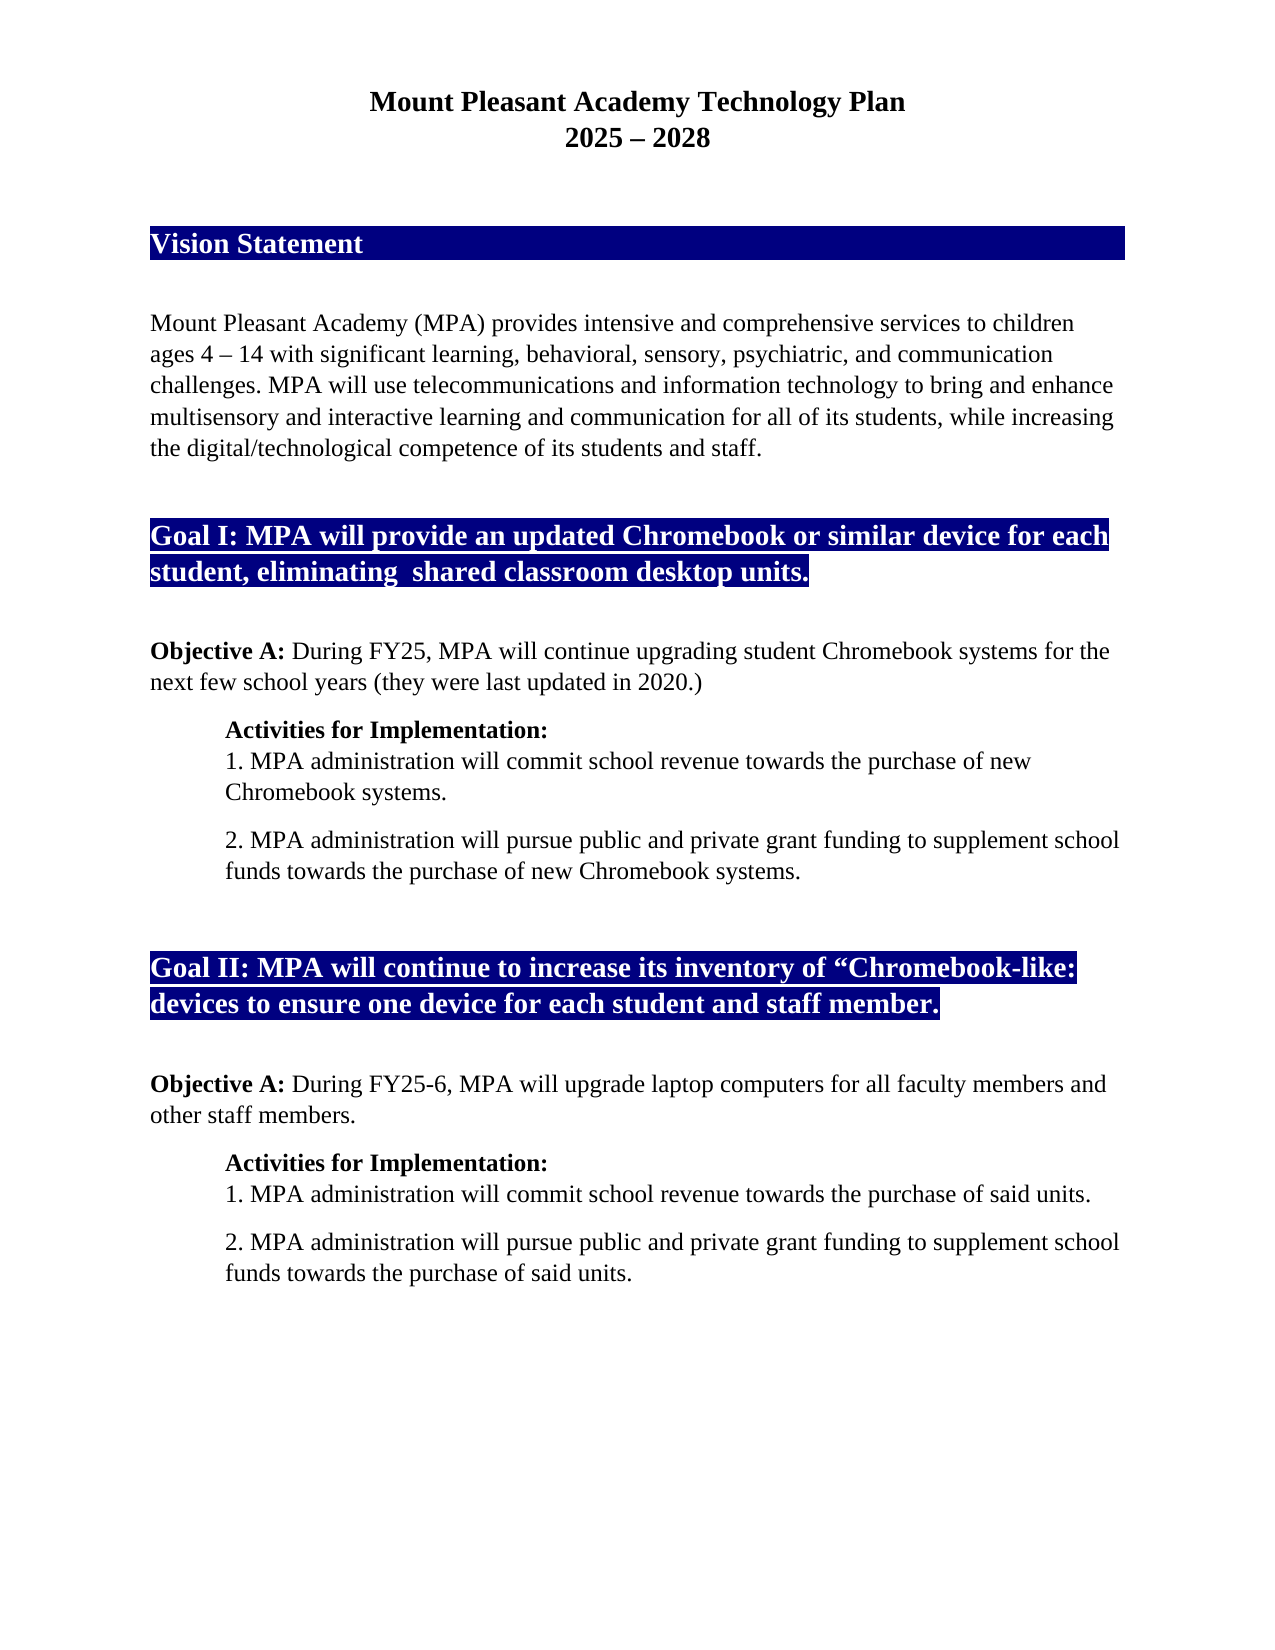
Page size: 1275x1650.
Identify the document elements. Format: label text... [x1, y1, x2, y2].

text Activities for Implementation: 1. MPA administration will commit school revenue towards the purchase of new Chromebook systems. [225, 715, 1125, 806]
text Objective A: During FY25, MPA will continue upgrading student Chromebook systems for the next few school years (they were last updated in 2020.) [150, 636, 1125, 696]
text Goal I: MPA will provide an updated Chromebook or similar device for each student, eliminating shared classroom desktop units. [150, 518, 1125, 587]
text Activities for Implementation: 1. MPA administration will commit school revenue towards the purchase of said units. [225, 1148, 1125, 1208]
text Goal II: MPA will continue to increase its inventory of “Chromebook-like: devices to ensure one device for each student and staff member. [150, 951, 1125, 1020]
text 2. MPA administration will pursue public and private grant funding to supplement school funds towards the purchase of new Chromebook systems. [225, 825, 1125, 884]
text Objective A: During FY25-6, MPA will upgrade laptop computers for all faculty members and other staff members. [150, 1069, 1125, 1129]
text Mount Pleasant Academy (MPA) provides intensive and comprehensive services to children ages 4 – 14 with significant learning, behavioral, sensory, psychiatric, and communication challenges. MPA will use telecommunications and information technology to bring and enhance multisensory and interactive learning and communication for all of its students, while increasing the digital/technological competence of its students and staff. [150, 308, 1125, 461]
text Mount Pleasant Academy Technology Plan 2025 – 2028 [150, 84, 1125, 154]
text 2. MPA administration will pursue public and private grant funding to supplement school funds towards the purchase of said units. [225, 1227, 1125, 1286]
